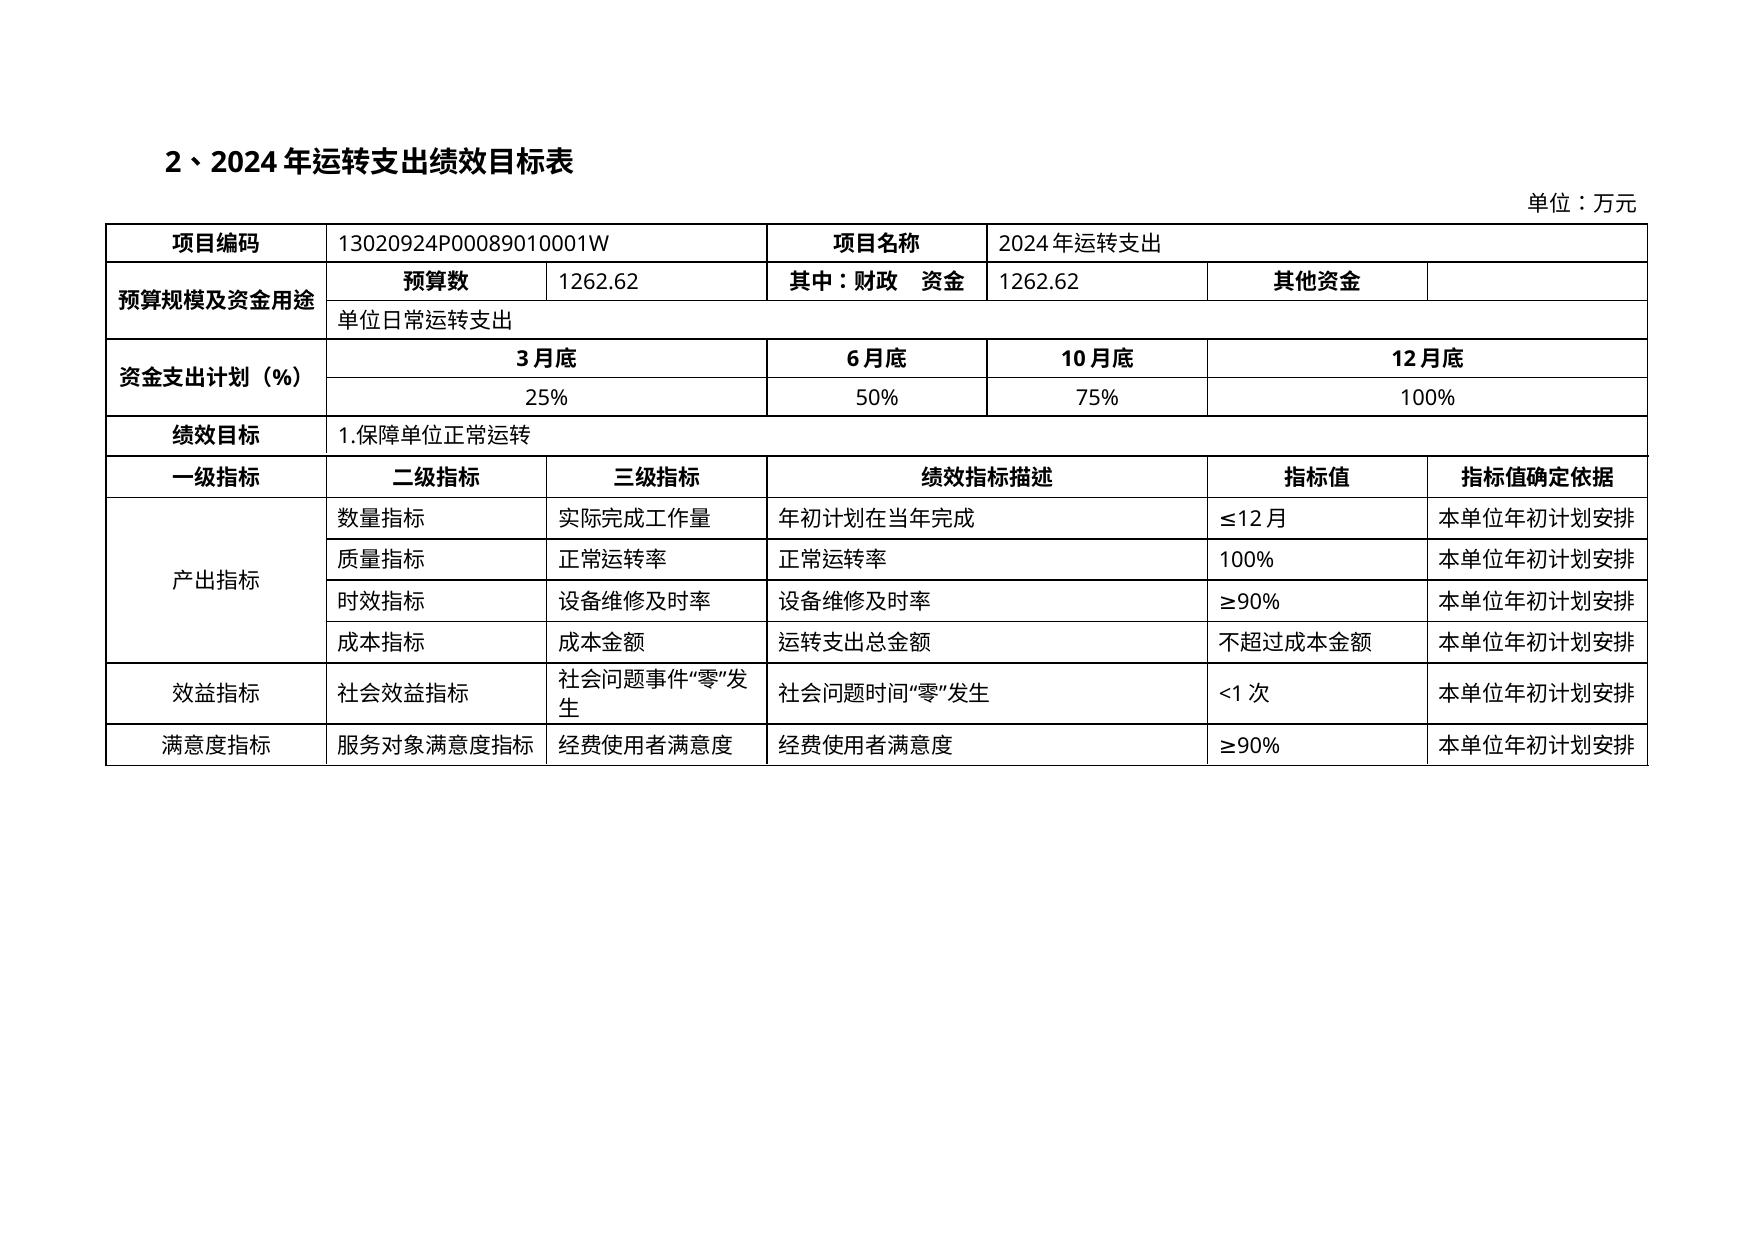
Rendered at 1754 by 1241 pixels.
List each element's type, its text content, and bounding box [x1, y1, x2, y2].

table_cell <1次 [1208, 664, 1427, 723]
table_header 一级指标 [107, 457, 326, 497]
table_cell 服务对象满意度指标 [327, 725, 546, 764]
table_cell 项目名称 [768, 225, 986, 261]
table_cell 1262.62 [547, 263, 766, 300]
table_cell 数量指标 [327, 498, 546, 538]
table_cell 正常运转率 [547, 540, 766, 579]
table_cell 产出指标 [107, 498, 326, 662]
table_cell 效益指标 [107, 664, 326, 723]
table_cell 年初计划在当年完成 [768, 498, 1207, 538]
table_cell 预算数 [327, 263, 546, 300]
table_cell 时效指标 [327, 581, 546, 621]
table_cell 质量指标 [327, 540, 546, 579]
table_cell ≥90% [1208, 725, 1427, 764]
table_cell 2024年运转支出 [988, 225, 1647, 261]
table_cell 成本指标 [327, 622, 546, 662]
table_cell 运转支出总金额 [768, 622, 1207, 662]
table_cell 满意度指标 [107, 725, 326, 764]
table_cell 单位日常运转支出 [327, 301, 1647, 338]
table_cell 资金支出计划（%） [107, 340, 326, 415]
table_cell 其他资金 [1208, 263, 1427, 300]
table_header 指标值确定依据 [1428, 457, 1647, 497]
table_cell 6月底 [768, 340, 986, 377]
table_header 三级指标 [547, 457, 766, 497]
table_cell 其中：财政 资金 [768, 263, 986, 300]
table_cell 本单位年初计划安排 [1428, 540, 1647, 579]
table_cell 1262.62 [988, 263, 1207, 300]
table_cell 10月底 [988, 340, 1207, 377]
table_cell 1.保障单位正常运转 [327, 417, 1647, 453]
table_cell 社会问题时间“零”发生 [768, 664, 1207, 723]
table_cell 12月底 [1208, 340, 1647, 377]
table_cell 经费使用者满意度 [768, 725, 1207, 764]
table_cell 50% [768, 378, 986, 415]
table_cell ≤12月 [1208, 498, 1427, 538]
table_cell 本单位年初计划安排 [1428, 498, 1647, 538]
table_cell 25% [327, 378, 766, 415]
table_cell 本单位年初计划安排 [1428, 664, 1647, 723]
table_header 单位：万元 [107, 183, 1647, 223]
table_cell 经费使用者满意度 [547, 725, 766, 764]
table_cell 3月底 [327, 340, 766, 377]
table_cell 设备维修及时率 [768, 581, 1207, 621]
table_cell 预算规模及资金用途 [107, 263, 326, 338]
table_cell 设备维修及时率 [547, 581, 766, 621]
table_cell 社会问题事件“零”发生 [547, 664, 766, 723]
table_cell 100% [1208, 540, 1427, 579]
table_cell 100% [1208, 378, 1647, 415]
table_cell 本单位年初计划安排 [1428, 725, 1647, 764]
table_cell 本单位年初计划安排 [1428, 581, 1647, 621]
table_header 绩效指标描述 [768, 457, 1207, 497]
table_cell 13020924P00089010001W [327, 225, 766, 261]
table_cell 成本金额 [547, 622, 766, 662]
table_cell 项目编码 [107, 225, 326, 261]
table_cell [1428, 263, 1647, 300]
table_cell 75% [988, 378, 1207, 415]
table_header 指标值 [1208, 457, 1427, 497]
table_cell 社会效益指标 [327, 664, 546, 723]
table_cell 实际完成工作量 [547, 498, 766, 538]
table_cell 正常运转率 [768, 540, 1207, 579]
table_cell 不超过成本金额 [1208, 622, 1427, 662]
table_header 二级指标 [327, 457, 546, 497]
table_cell ≥90% [1208, 581, 1427, 621]
table_cell 本单位年初计划安排 [1428, 622, 1647, 662]
table_cell 绩效目标 [107, 417, 326, 453]
text 2、2024年运转支出绩效目标表 [106, 142, 1648, 181]
